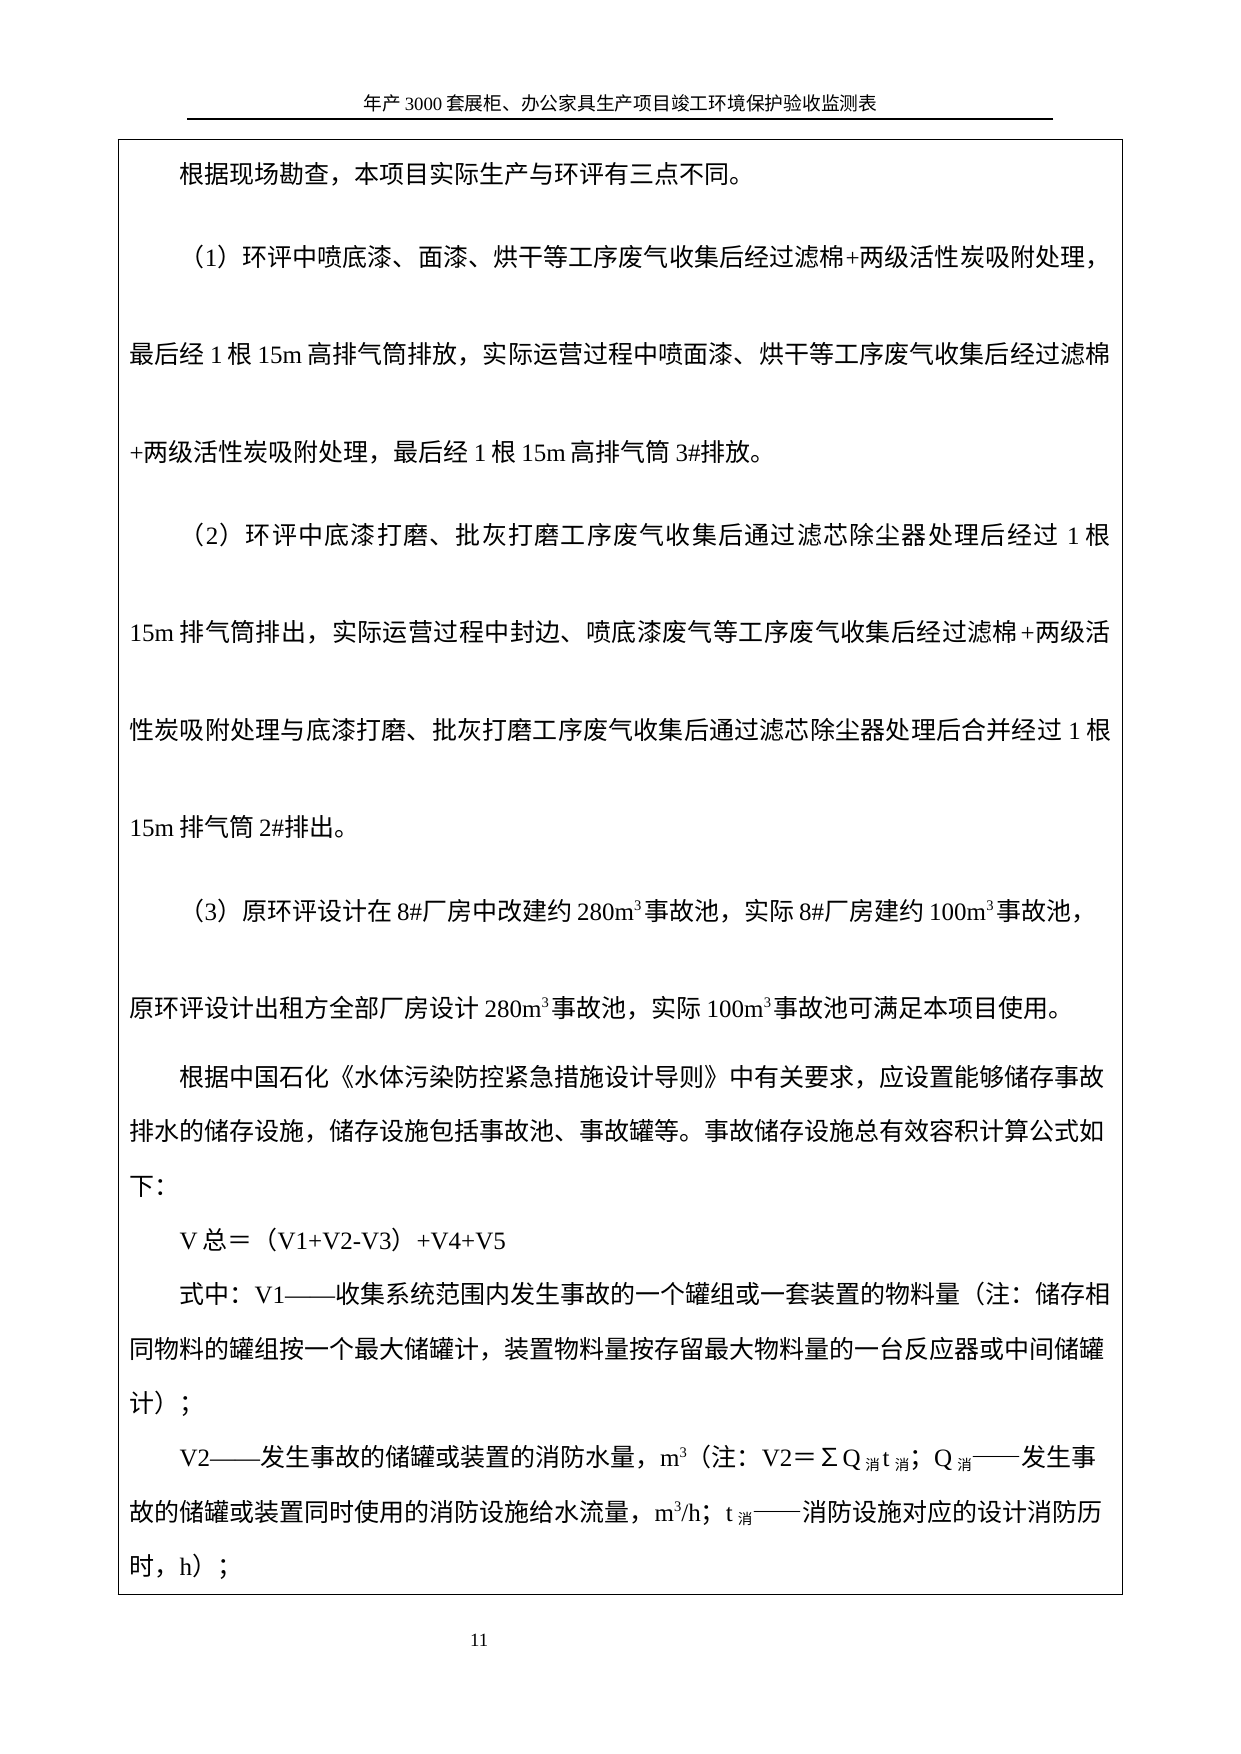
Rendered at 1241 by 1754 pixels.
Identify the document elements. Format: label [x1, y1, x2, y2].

table_header [119, 140, 1122, 1593]
